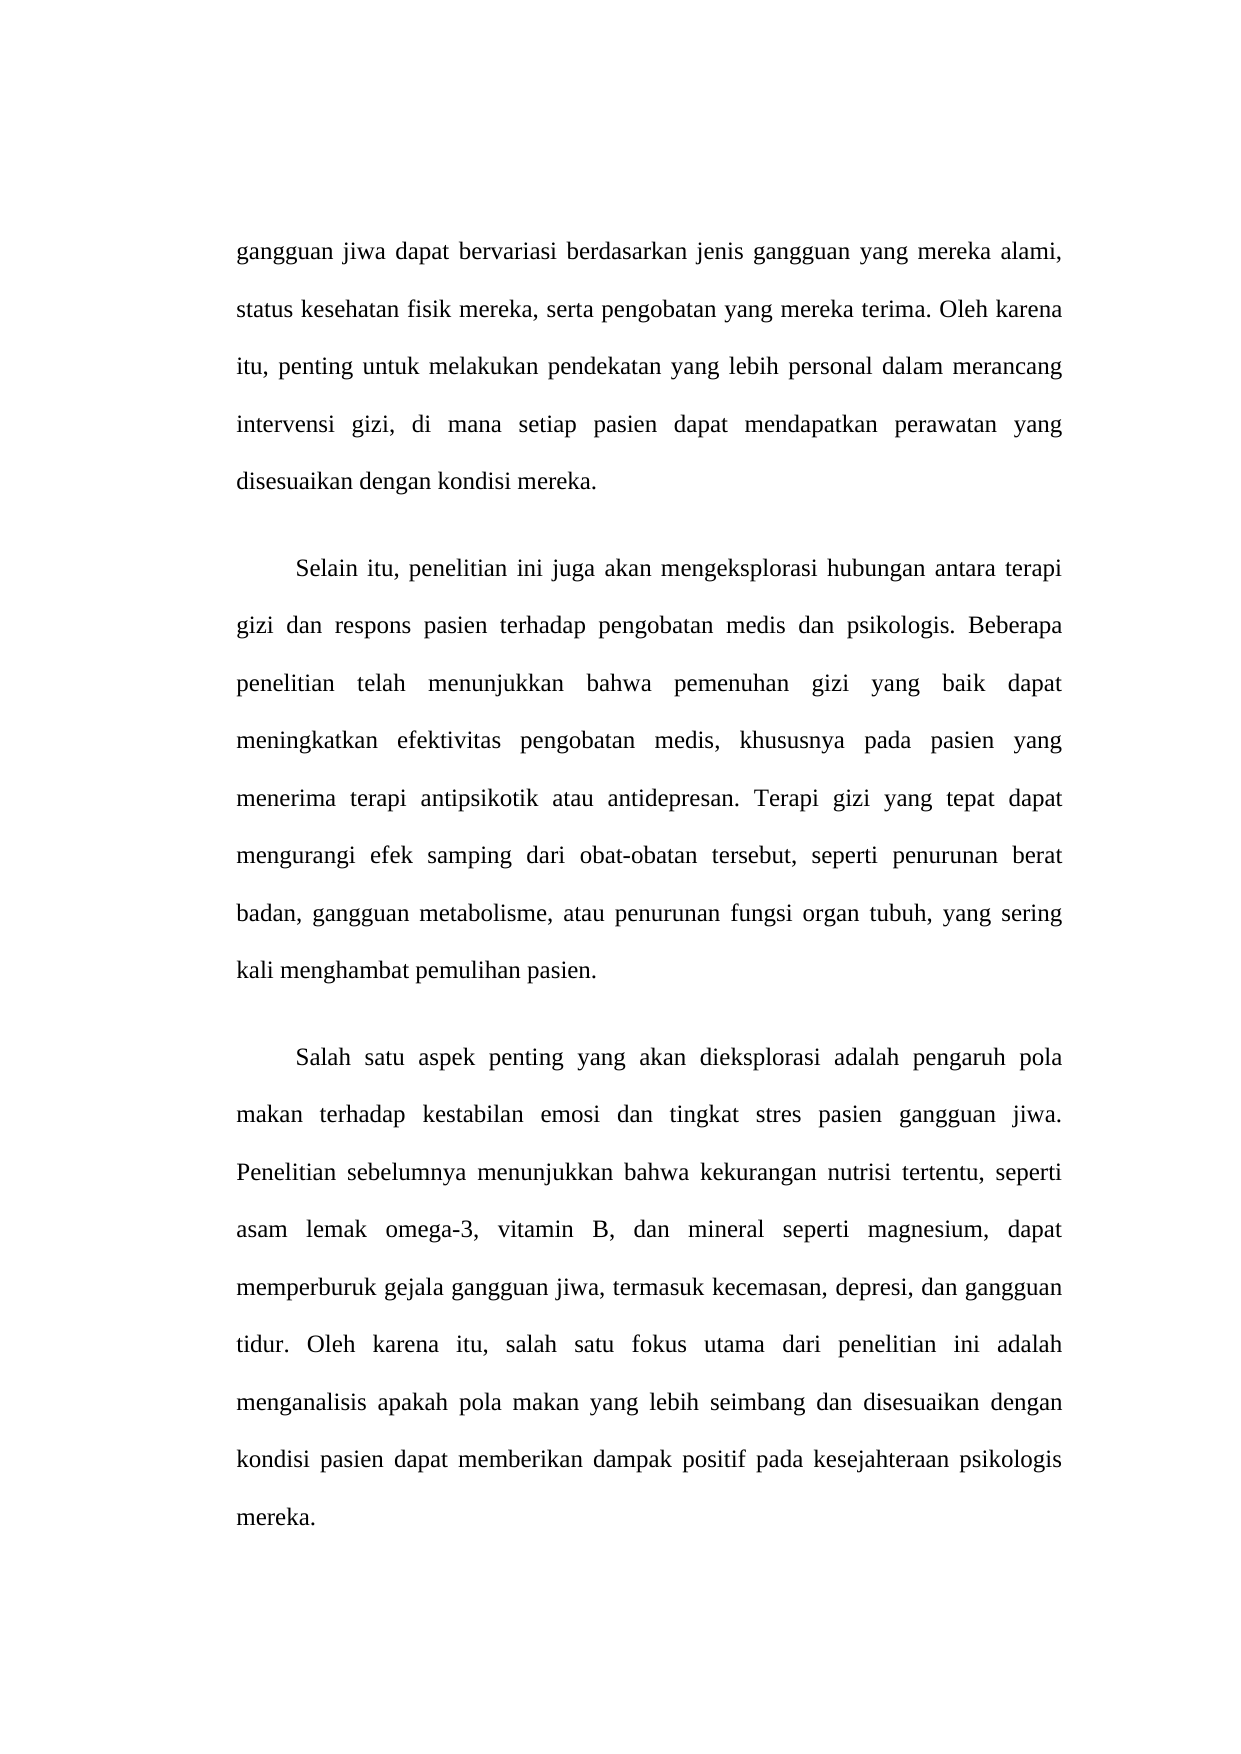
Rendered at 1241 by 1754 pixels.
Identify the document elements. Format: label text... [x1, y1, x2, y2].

text Selain itu, penelitian ini juga akan mengeksplorasi hubungan antara terapi gizi dan respons pasien terhadap pengobatan medis dan psikologis. Beberapa penelitian telah menunjukkan bahwa pemenuhan gizi yang baik dapat meningkatkan efektivitas pengobatan medis, khususnya pada pasien yang menerima terapi antipsikotik atau antidepresan. Terapi gizi yang tepat dapat mengurangi efek samping dari obat-obatan tersebut, seperti penurunan berat badan, gangguan metabolisme, atau penurunan fungsi organ tubuh, yang sering kali menghambat pemulihan pasien. [236, 553, 1063, 984]
text Salah satu aspek penting yang akan dieksplorasi adalah pengaruh pola makan terhadap kestabilan emosi dan tingkat stres pasien gangguan jiwa. Penelitian sebelumnya menunjukkan bahwa kekurangan nutrisi tertentu, seperti asam lemak omega-3, vitamin B, dan mineral seperti magnesium, dapat memperburuk gejala gangguan jiwa, termasuk kecemasan, depresi, dan gangguan tidur. Oleh karena itu, salah satu fokus utama dari penelitian ini adalah menganalisis apakah pola makan yang lebih seimbang dan disesuaikan dengan kondisi pasien dapat memberikan dampak positif pada kesejahteraan psikologis mereka. [236, 1042, 1063, 1531]
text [236, 236, 1063, 495]
